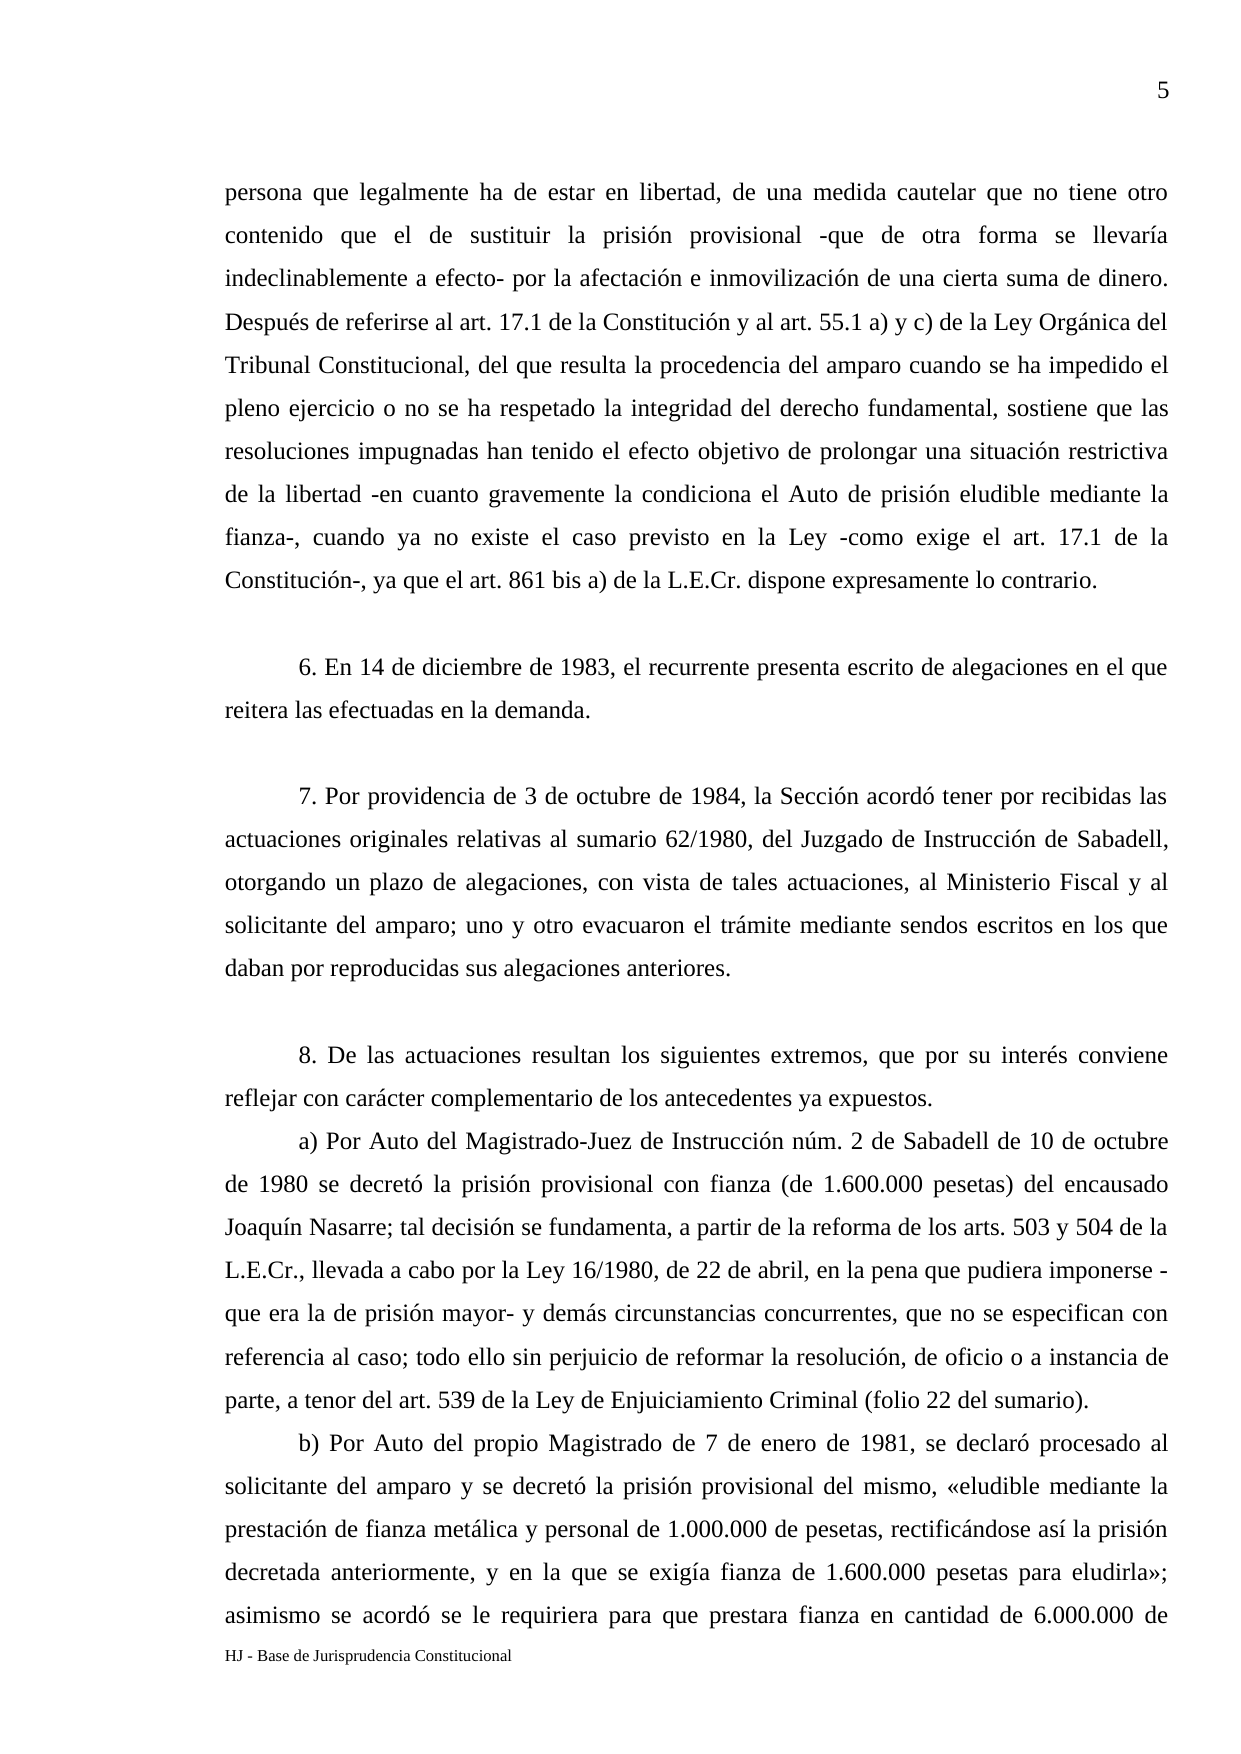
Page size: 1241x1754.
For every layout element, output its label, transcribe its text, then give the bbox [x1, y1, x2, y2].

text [224, 1428, 1169, 1629]
text 7. Por providencia de 3 de octubre de 1984, la Sección acordó tener por recibidas las actuaciones originales relativas al sumario 62/1980, del Juzgado de Instrucción de Sabadell, otorgando un plazo de alegaciones, con vista de tales actuaciones, al Ministerio Fiscal y al solicitante del amparo; uno y otro evacuaron el trámite mediante sendos escritos en los que daban por reproducidas sus alegaciones anteriores. [224, 781, 1169, 982]
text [224, 177, 1169, 594]
text 6. En 14 de diciembre de 1983, el recurrente presenta escrito de alegaciones en el que reitera las efectuadas en la demanda. [224, 652, 1169, 723]
text a) Por Auto del Magistrado-Juez de Instrucción núm. 2 de Sabadell de 10 de octubre de 1980 se decretó la prisión provisional con fianza (de 1.600.000 pesetas) del encausado Joaquín Nasarre; tal decisión se fundamenta, a partir de la reforma de los arts. 503 y 504 de la L.E.Cr., llevada a cabo por la Ley 16/1980, de 22 de abril, en la pena que pudiera imponerse -que era la de prisión mayor- y demás circunstancias concurrentes, que no se especifican con referencia al caso; todo ello sin perjuicio de reformar la resolución, de oficio o a instancia de parte, a tenor del art. 539 de la Ley de Enjuiciamiento Criminal (folio 22 del sumario). [224, 1126, 1169, 1413]
text 8. De las actuaciones resultan los siguientes extremos, que por su interés conviene reflejar con carácter complementario de los antecedentes ya expuestos. [224, 1040, 1169, 1112]
